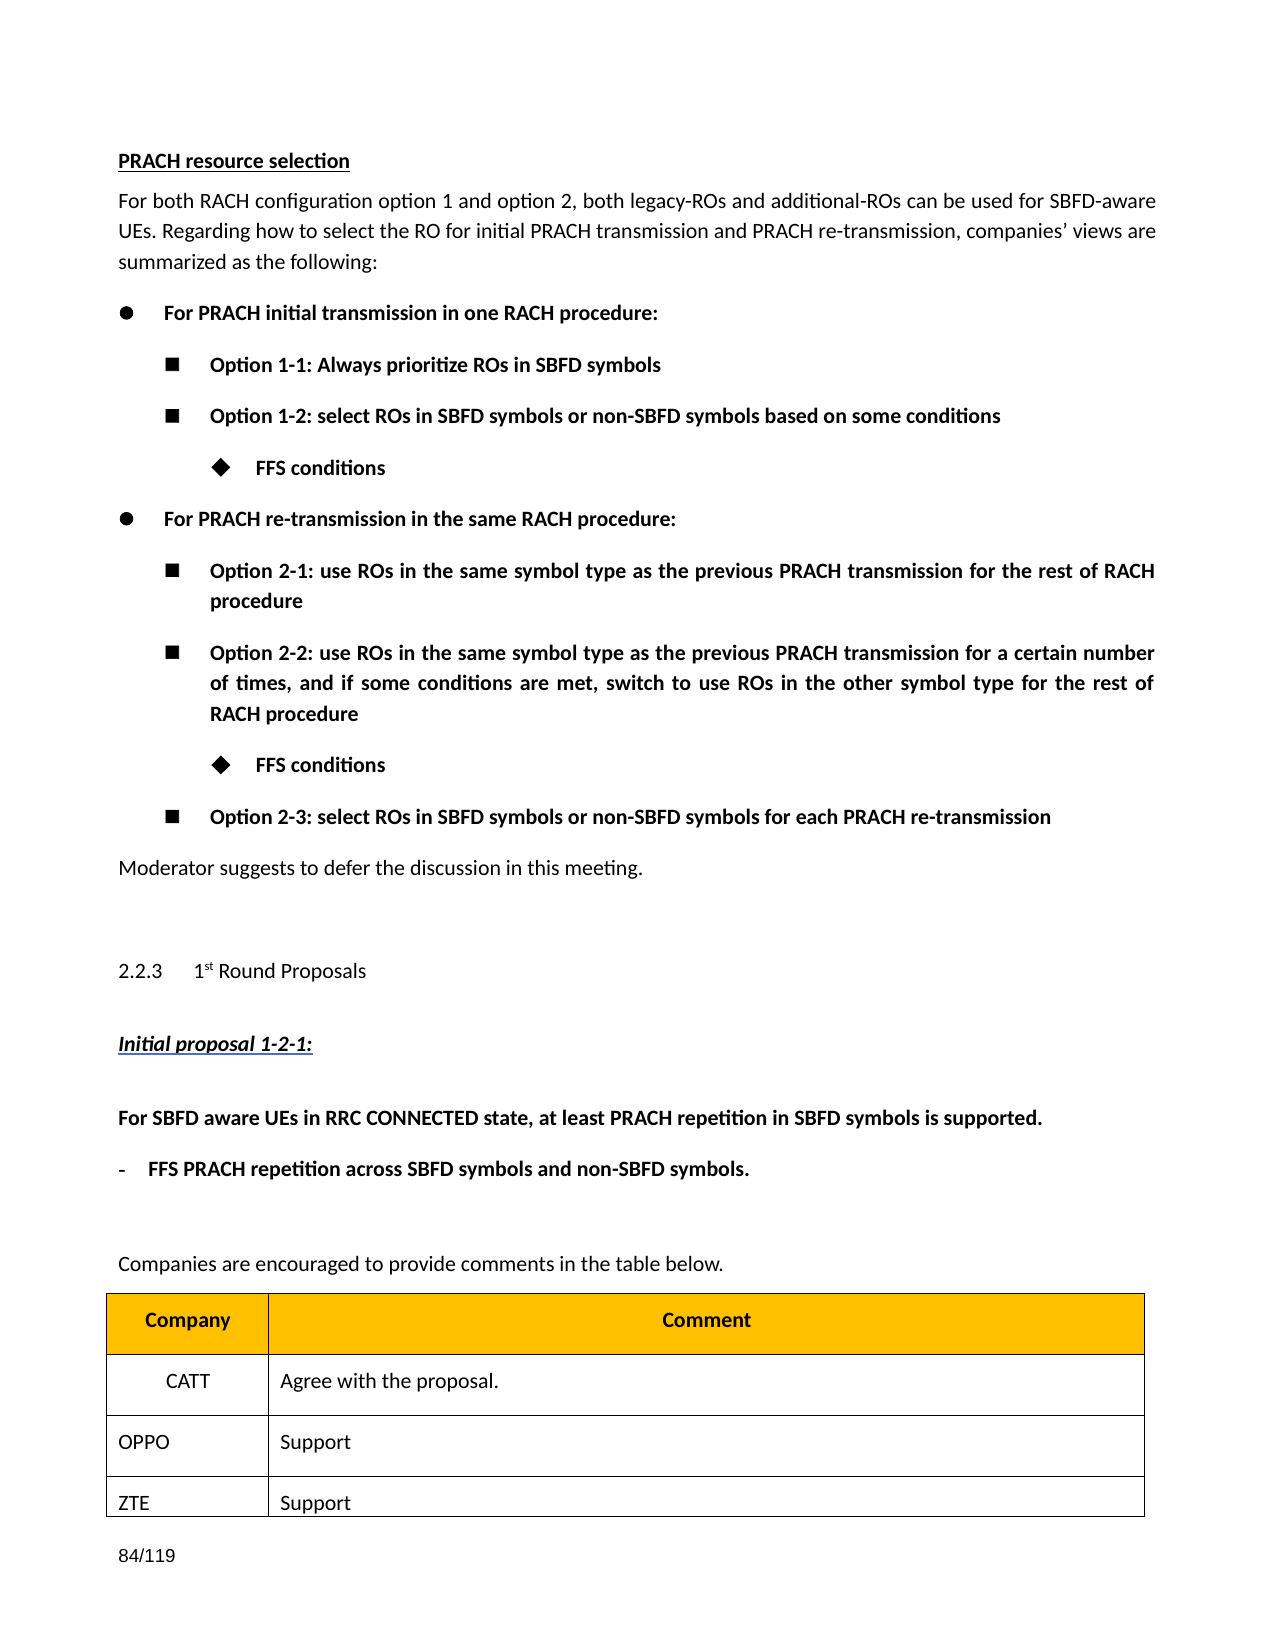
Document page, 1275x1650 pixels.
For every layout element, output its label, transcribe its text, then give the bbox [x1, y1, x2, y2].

table_header Company [107, 1294, 268, 1354]
list For PRACH initial transmission in one RACH procedure: [118, 299, 1157, 326]
subtitle 1st Round Proposals [118, 957, 1157, 984]
list Option 2-3: select ROs in SBFD symbols or non-SBFD symbols for each PRACH re-transmission [164, 803, 1157, 830]
list FFS conditions [210, 752, 1157, 778]
table_header Comment [269, 1294, 1144, 1354]
text Moderator suggests to defer the discussion in this meeting. [118, 854, 1157, 881]
table_cell Support [269, 1477, 1144, 1516]
list Option 1-2: select ROs in SBFD symbols or non-SBFD symbols based on some conditions [164, 402, 1157, 429]
table_cell ZTE [107, 1477, 268, 1516]
text Initial proposal 1-2-1: [118, 1031, 1157, 1057]
subtitle PRACH resource selection [118, 148, 1157, 174]
table_cell CATT [107, 1355, 268, 1415]
list Option 2-2: use ROs in the same symbol type as the previous PRACH transmission for a certain number of times, and if some conditions are met, switch to use ROs in the other symbol type for the rest of RACH procedure [164, 639, 1157, 727]
list Option 2-1: use ROs in the same symbol type as the previous PRACH transmission for the rest of RACH procedure [164, 557, 1157, 614]
text Companies are encouraged to provide comments in the table below. [118, 1250, 1157, 1276]
table_cell Support [269, 1416, 1144, 1476]
list Option 1-1: Always prioritize ROs in SBFD symbols [164, 351, 1157, 378]
list FFS conditions [210, 454, 1157, 481]
text For SBFD aware UEs in RRC CONNECTED state, at least PRACH repetition in SBFD symbols is supported. [118, 1104, 1157, 1130]
table_cell Agree with the proposal. [269, 1355, 1144, 1415]
text For both RACH configuration option 1 and option 2, both legacy-ROs and additional-ROs can be used for SBFD-aware UEs. Regarding how to select the RO for initial PRACH transmission and PRACH re-transmission, companies’ views are summarized as the following: [118, 187, 1157, 275]
table_cell OPPO [107, 1416, 268, 1476]
list FFS PRACH repetition across SBFD symbols and non-SBFD symbols. [118, 1155, 1157, 1182]
list For PRACH re-transmission in the same RACH procedure: [118, 505, 1157, 532]
